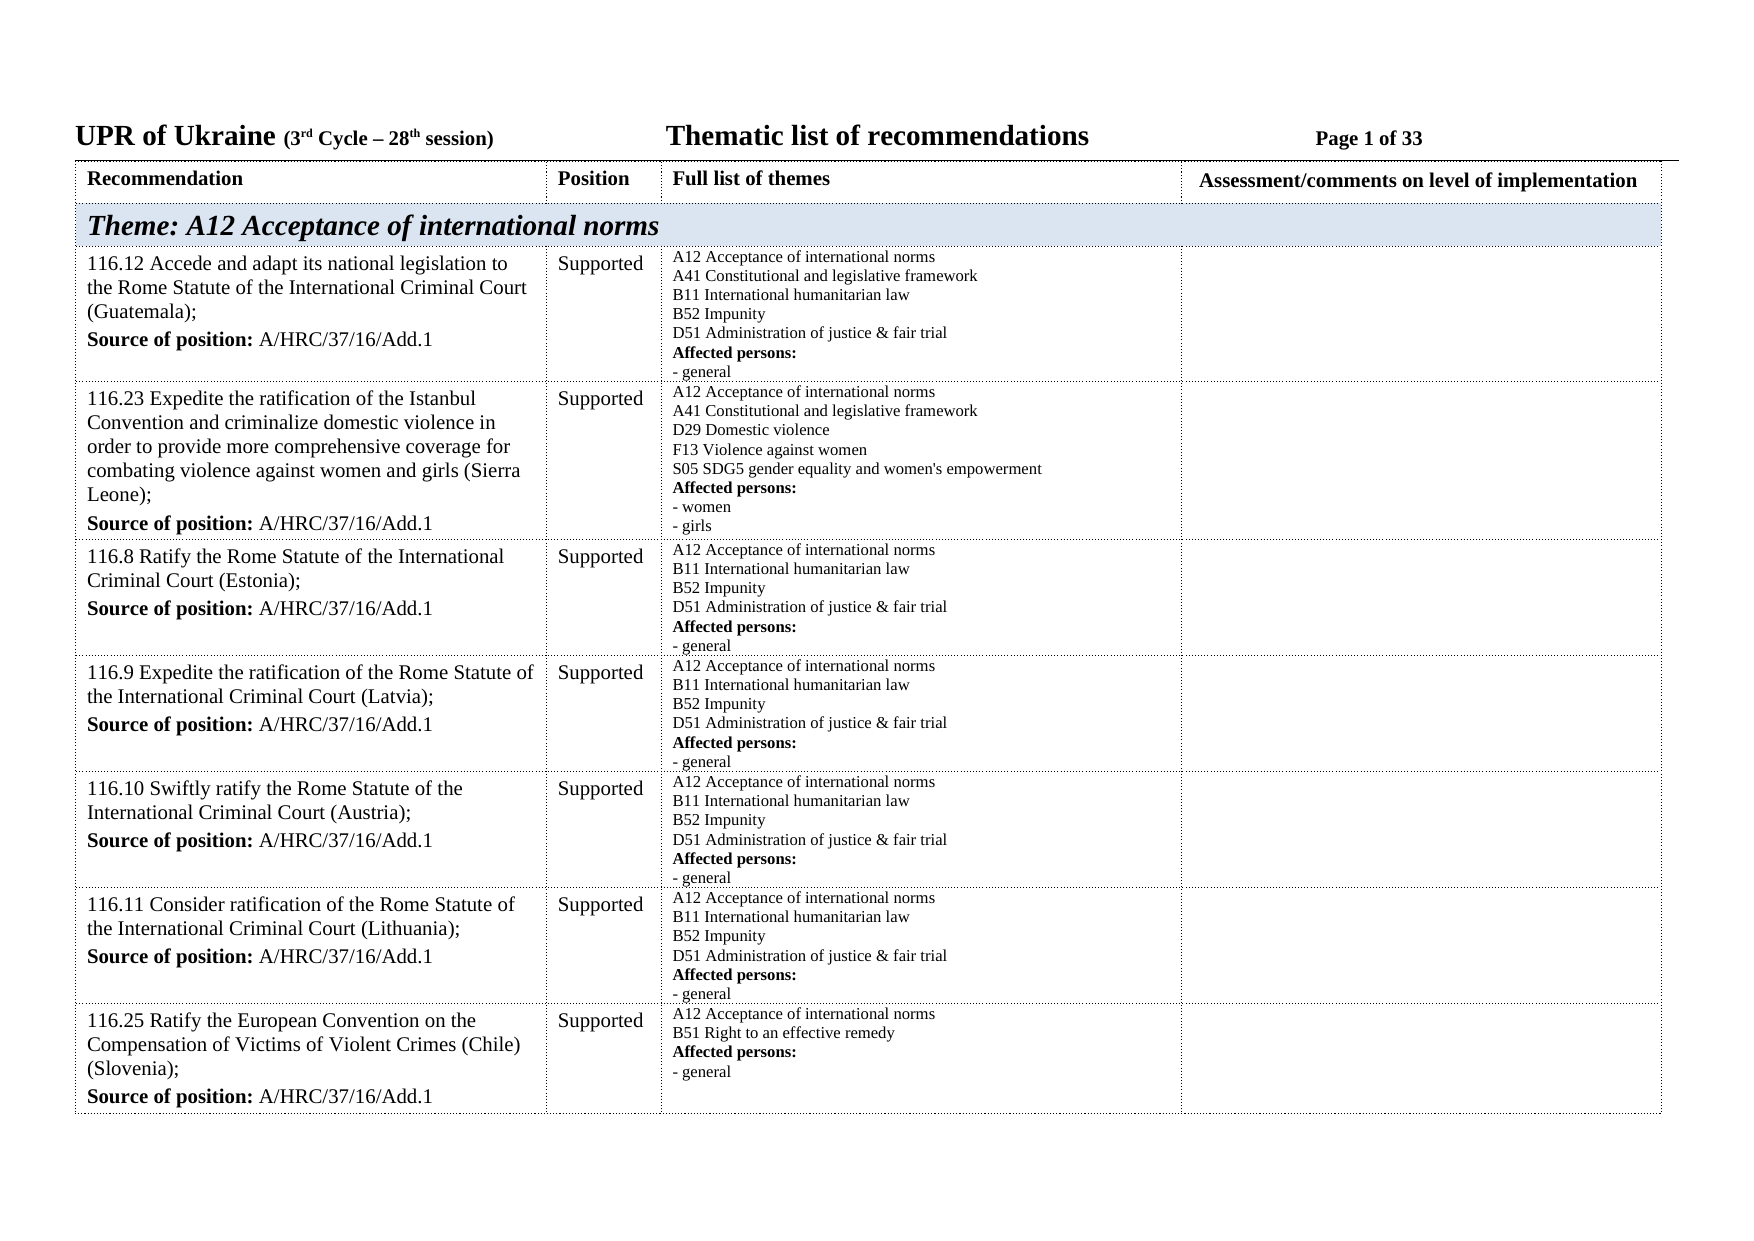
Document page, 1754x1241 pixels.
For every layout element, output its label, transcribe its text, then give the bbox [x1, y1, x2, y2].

table_cell A12 Acceptance of international norms B11 International humanitarian law B52 Impunity D51 Administration of justice & fair trial Affected persons: - general [661, 887, 1182, 1003]
table_cell 116.11 Consider ratification of the Rome Statute of the International Criminal Court (Lithuania); Source of position: A/HRC/37/16/Add.1 [76, 887, 546, 1003]
table_cell 116.9 Expedite the ratification of the Rome Statute of the International Criminal Court (Latvia); Source of position: A/HRC/37/16/Add.1 [76, 655, 546, 771]
table_cell Supported [546, 1003, 661, 1113]
table_cell Supported [546, 887, 661, 1003]
table_cell Supported [546, 246, 661, 381]
table_cell 116.25 Ratify the European Convention on the Compensation of Victims of Violent Crimes (Chile) (Slovenia); Source of position: A/HRC/37/16/Add.1 [76, 1003, 546, 1113]
table_cell Supported [546, 381, 661, 539]
table_cell 116.23 Expedite the ratification of the Istanbul Convention and criminalize domestic violence in order to provide more comprehensive coverage for combating violence against women and girls (Sierra Leone); Source of position: A/HRC/37/16/Add.1 [76, 381, 546, 539]
table_cell A12 Acceptance of international norms B11 International humanitarian law B52 Impunity D51 Administration of justice & fair trial Affected persons: - general [661, 655, 1182, 771]
table_cell [1182, 771, 1661, 887]
table_header Assessment/comments on level of implementation [1182, 161, 1661, 203]
table_cell Supported [546, 771, 661, 887]
table_cell [1182, 1003, 1661, 1113]
table_cell Theme: A12 Acceptance of international norms [76, 203, 1661, 246]
table_cell 116.8 Ratify the Rome Statute of the International Criminal Court (Estonia); Source of position: A/HRC/37/16/Add.1 [76, 539, 546, 655]
table_cell [1182, 381, 1661, 539]
table_header Full list of themes [661, 161, 1182, 203]
table_cell A12 Acceptance of international norms B51 Right to an effective remedy Affected persons: - general [661, 1003, 1182, 1113]
table_cell [1182, 539, 1661, 655]
table_cell A12 Acceptance of international norms A41 Constitutional and legislative framework B11 International humanitarian law B52 Impunity D51 Administration of justice & fair trial Affected persons: - general [661, 246, 1182, 381]
table_header Position [546, 161, 661, 203]
table_cell [1182, 655, 1661, 771]
table_header Recommendation [76, 161, 546, 203]
table_cell A12 Acceptance of international norms A41 Constitutional and legislative framework D29 Domestic violence F13 Violence against women S05 SDG5 gender equality and women's empowerment Affected persons: - women - girls [661, 381, 1182, 539]
table_cell Supported [546, 655, 661, 771]
table_cell [1182, 887, 1661, 1003]
table_cell A12 Acceptance of international norms B11 International humanitarian law B52 Impunity D51 Administration of justice & fair trial Affected persons: - general [661, 539, 1182, 655]
table_cell Supported [546, 539, 661, 655]
table_cell 116.10 Swiftly ratify the Rome Statute of the International Criminal Court (Austria); Source of position: A/HRC/37/16/Add.1 [76, 771, 546, 887]
table_cell 116.12 Accede and adapt its national legislation to the Rome Statute of the International Criminal Court (Guatemala); Source of position: A/HRC/37/16/Add.1 [76, 246, 546, 381]
table_cell [1182, 246, 1661, 381]
table_cell A12 Acceptance of international norms B11 International humanitarian law B52 Impunity D51 Administration of justice & fair trial Affected persons: - general [661, 771, 1182, 887]
